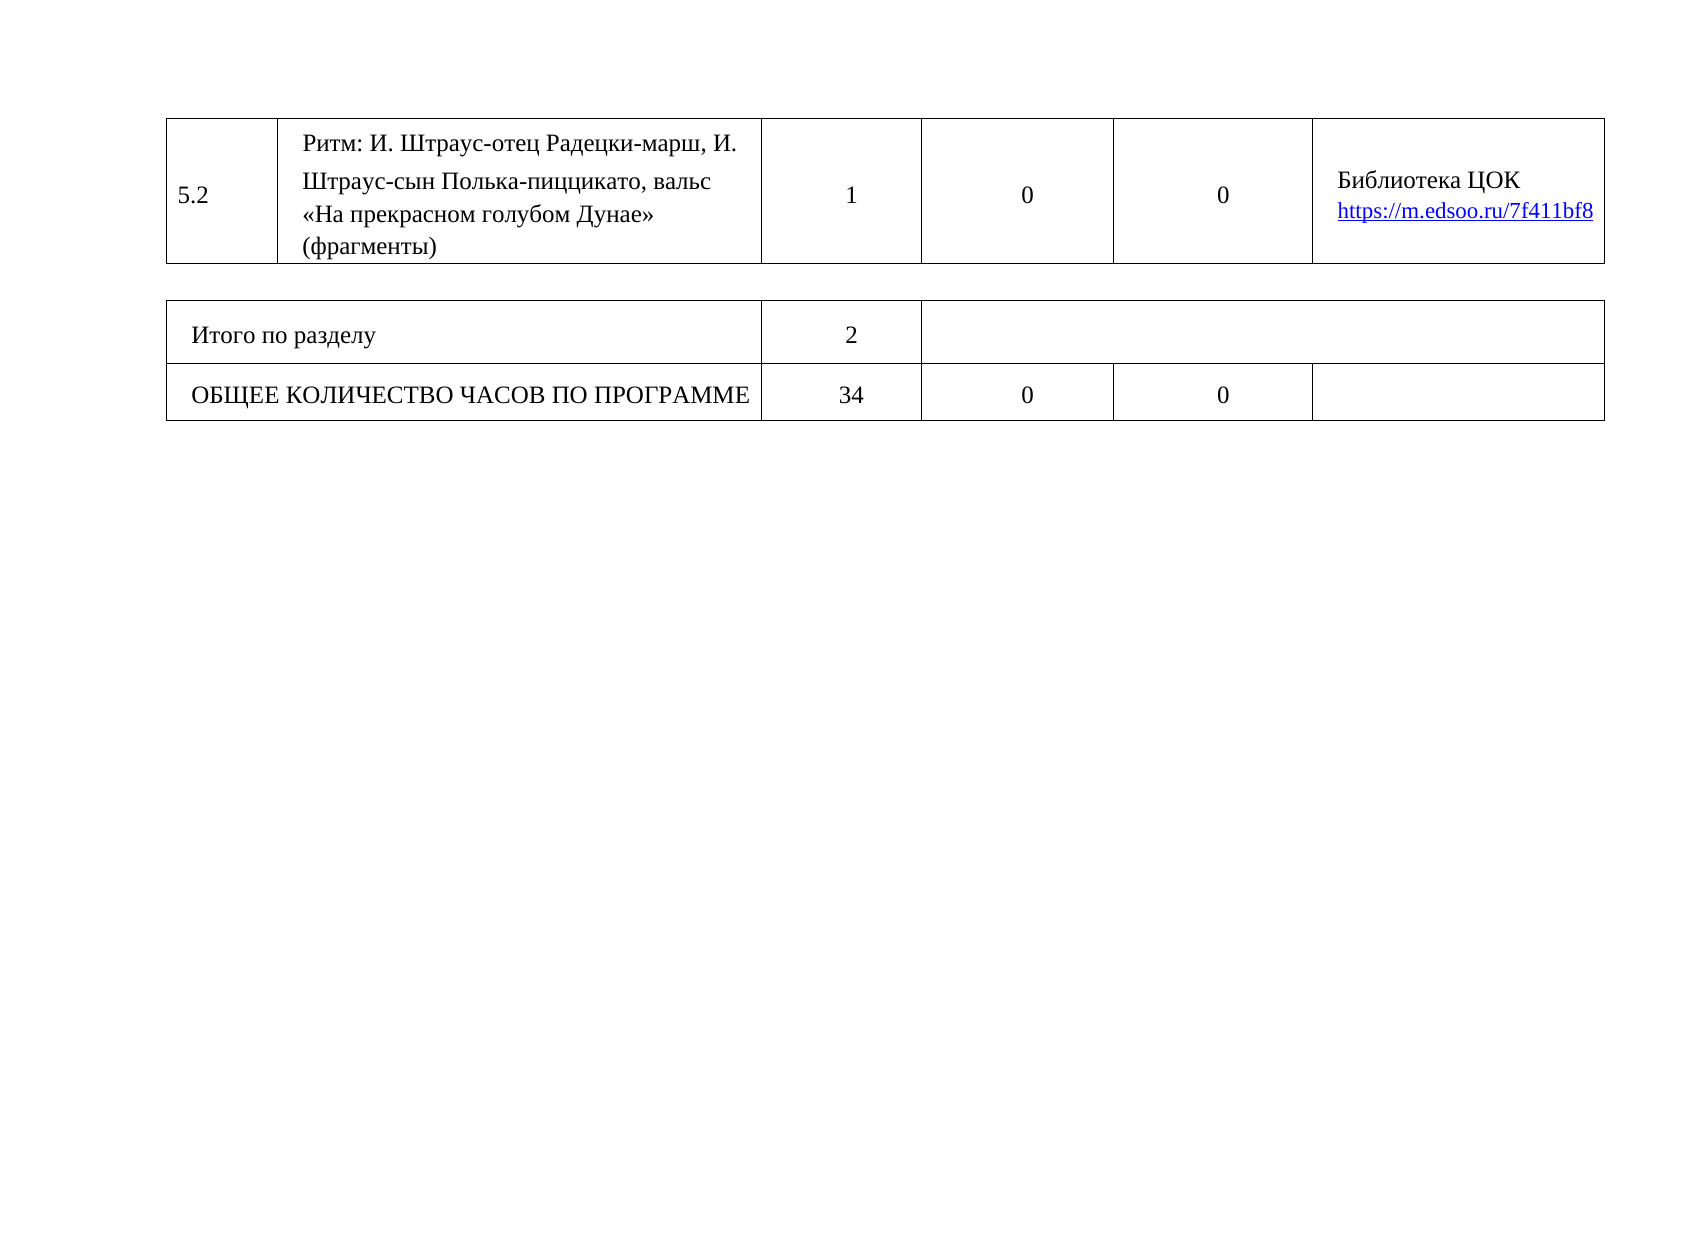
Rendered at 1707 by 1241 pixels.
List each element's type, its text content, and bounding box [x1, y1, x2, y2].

table_header Итого по разделу [167, 301, 761, 362]
table_cell 34 [762, 364, 921, 420]
table_cell 0 [922, 364, 1113, 420]
table_cell Ритм: И. Штраус-отец Радецки-марш, И. Штраус-сын Полька-пиццикато, вальс «На прекрасном голубом Дунае» (фрагменты) [278, 119, 761, 263]
table_cell 0 [1114, 119, 1312, 263]
table_cell 0 [922, 119, 1113, 263]
table_cell 5.2 [167, 119, 277, 263]
table_header [1113, 301, 1604, 362]
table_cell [1313, 119, 1604, 263]
table_header 2 [762, 301, 921, 362]
table_header [922, 301, 1113, 362]
table_cell [1313, 364, 1604, 420]
table_cell 1 [762, 119, 921, 263]
table_cell 0 [1114, 364, 1312, 420]
table_cell ОБЩЕЕ КОЛИЧЕСТВО ЧАСОВ ПО ПРОГРАММЕ [167, 364, 761, 420]
